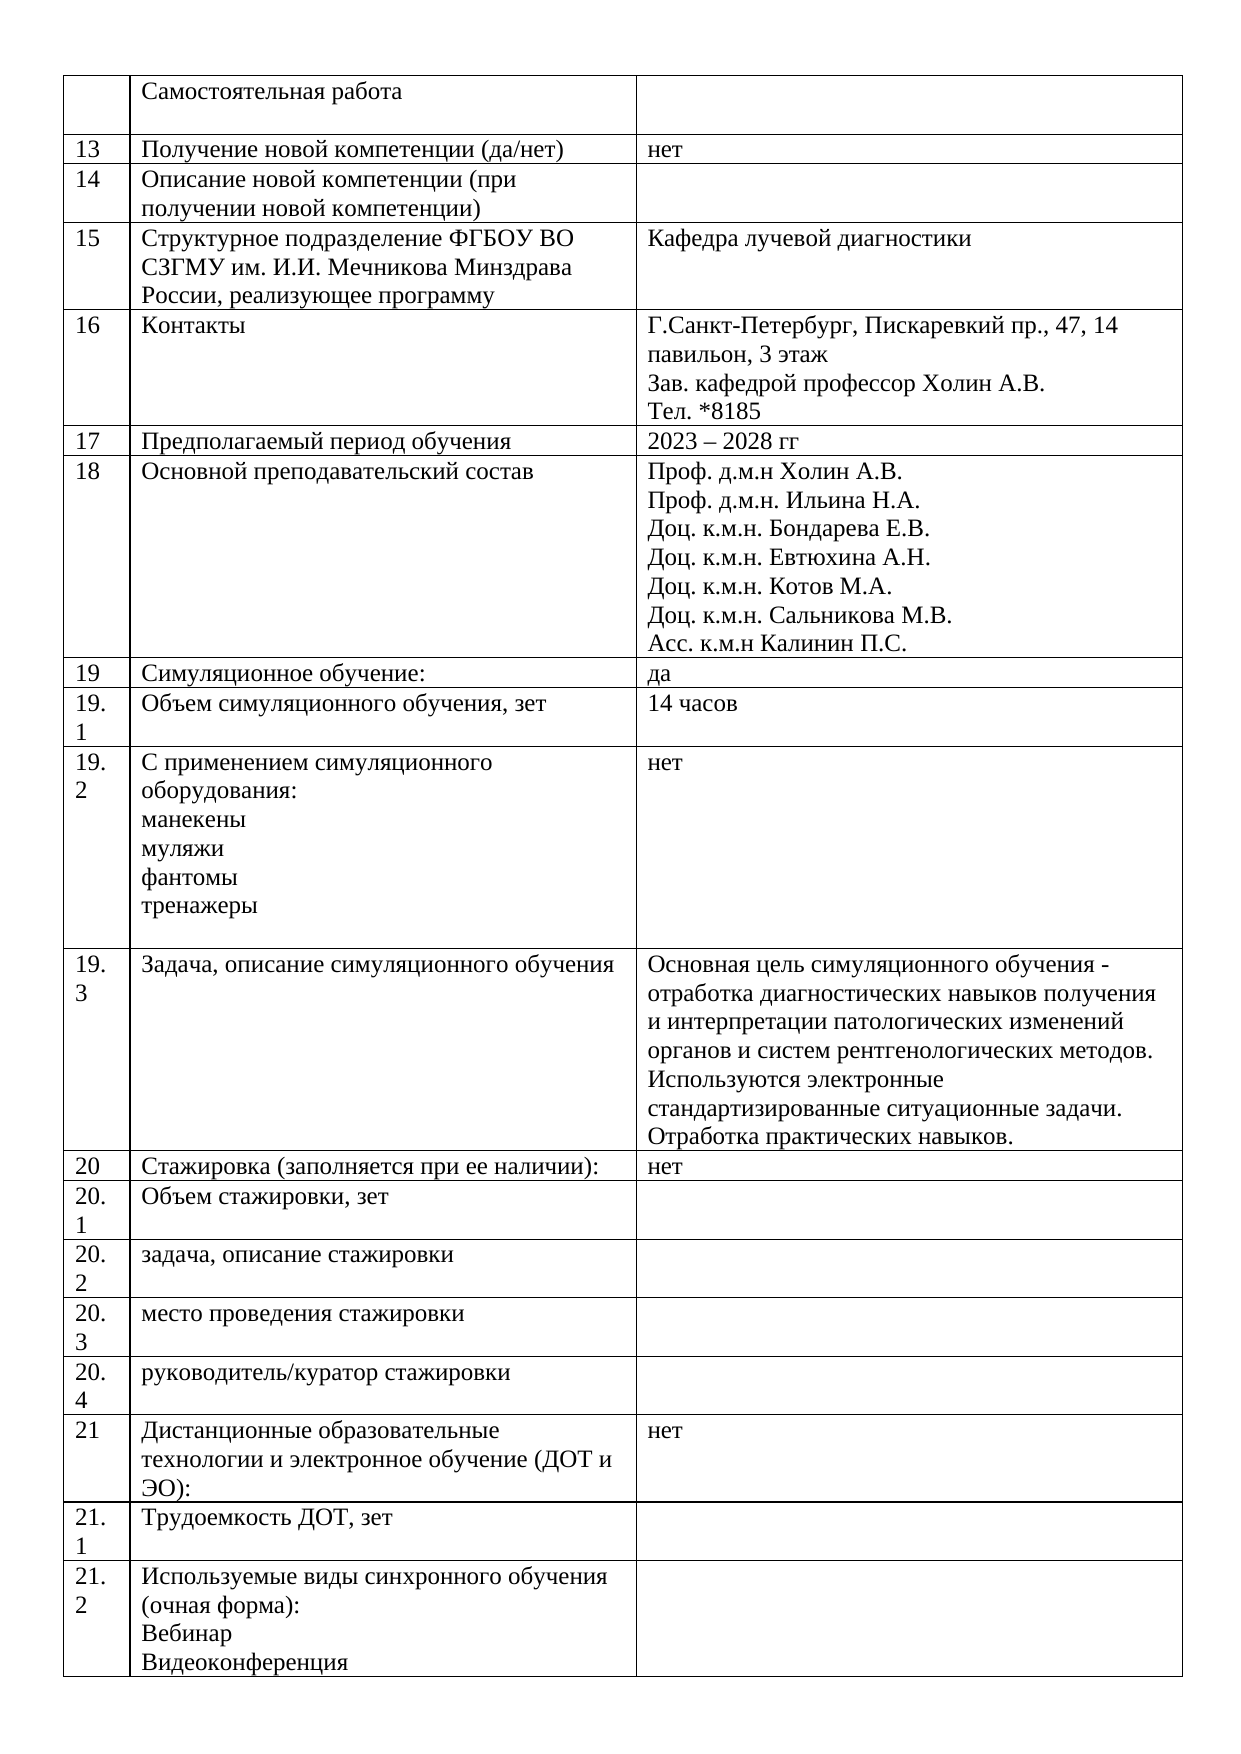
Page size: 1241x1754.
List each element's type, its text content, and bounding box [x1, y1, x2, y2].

table_cell 19.2 [64, 747, 129, 948]
table_cell 15 [64, 223, 129, 309]
table_cell Дистанционные образовательные технологии и электронное обучение (ДОТ и ЭО): [131, 1415, 636, 1501]
table_cell [637, 1357, 1182, 1414]
table_cell Задача, описание симуляционного обучения [131, 949, 636, 1150]
table_cell Стажировка (заполняется при ее наличии): [131, 1151, 636, 1180]
table_cell Структурное подразделение ФГБОУ ВО СЗГМУ им. И.И. Мечникова Минздрава России, реализующее программу [131, 223, 636, 309]
table_cell 19.1 [64, 688, 129, 746]
table_cell Симуляционное обучение: [131, 658, 636, 687]
table_cell С применением симуляционного оборудования: манекены муляжи фантомы тренажеры [131, 747, 636, 948]
table_cell да [637, 658, 1182, 687]
table_cell место проведения стажировки [131, 1298, 636, 1356]
table_cell 12 [64, 76, 129, 133]
table_cell 2023 – 2028 гг [637, 426, 1182, 455]
table_cell Объем стажировки, зет [131, 1181, 636, 1238]
table_cell [637, 1181, 1182, 1238]
table_cell Основная цель симуляционного обучения - отработка диагностических навыков получения и интерпретации патологических изменений органов и систем рентгенологических методов. Используются электронные стандартизированные ситуационные задачи. Отработка практических навыков. [637, 949, 1182, 1150]
table_cell 18 [64, 456, 129, 657]
table_cell [637, 1240, 1182, 1297]
table_cell 13 [64, 135, 129, 163]
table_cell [131, 1561, 636, 1676]
table_cell 20 [64, 1151, 129, 1180]
table_cell 21.1 [64, 1503, 129, 1560]
table_cell Кафедра лучевой диагностики [637, 223, 1182, 309]
table_cell нет [637, 1151, 1182, 1180]
table_cell Получение новой компетенции (да/нет) [131, 135, 636, 163]
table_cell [131, 76, 636, 133]
table_cell задача, описание стажировки [131, 1240, 636, 1297]
table_cell Предполагаемый период обучения [131, 426, 636, 455]
table_cell [637, 1561, 1182, 1676]
table_cell 20.1 [64, 1181, 129, 1238]
table_cell 21 [64, 1415, 129, 1501]
table_cell 14 часов [637, 688, 1182, 746]
table_cell руководитель/куратор стажировки [131, 1357, 636, 1414]
table_cell Описание новой компетенции (при получении новой компетенции) [131, 164, 636, 222]
table_cell 19.3 [64, 949, 129, 1150]
table_cell Объем симуляционного обучения, зет [131, 688, 636, 746]
table_cell [637, 1298, 1182, 1356]
table_cell Проф. д.м.н Холин А.В. Проф. д.м.н. Ильина Н.А. Доц. к.м.н. Бондарева Е.В. Доц. к.м.н. Евтюхина А.Н. Доц. к.м.н. Котов М.А. Доц. к.м.н. Сальникова М.В. Асс. к.м.н Калинин П.С. [637, 456, 1182, 657]
table_cell 16 [64, 310, 129, 425]
table_cell 20.3 [64, 1298, 129, 1356]
table_cell нет [637, 747, 1182, 948]
table_cell 17 [64, 426, 129, 455]
table_cell 21.2 [64, 1561, 129, 1676]
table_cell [637, 76, 1182, 133]
table_cell [637, 164, 1182, 222]
table_cell Основной преподавательский состав [131, 456, 636, 657]
table_cell Г.Санкт-Петербург, Пискаревкий пр., 47, 14 павильон, 3 этаж Зав. кафедрой профессор Холин А.В. Тел. *8185 [637, 310, 1182, 425]
table_cell нет [637, 1415, 1182, 1501]
table_cell Контакты [131, 310, 636, 425]
table_cell [637, 1503, 1182, 1560]
table_cell Трудоемкость ДОТ, зет [131, 1503, 636, 1560]
table_cell 20.4 [64, 1357, 129, 1414]
table_cell 20.2 [64, 1240, 129, 1297]
table_cell 19 [64, 658, 129, 687]
table_cell 14 [64, 164, 129, 222]
table_cell нет [637, 135, 1182, 163]
